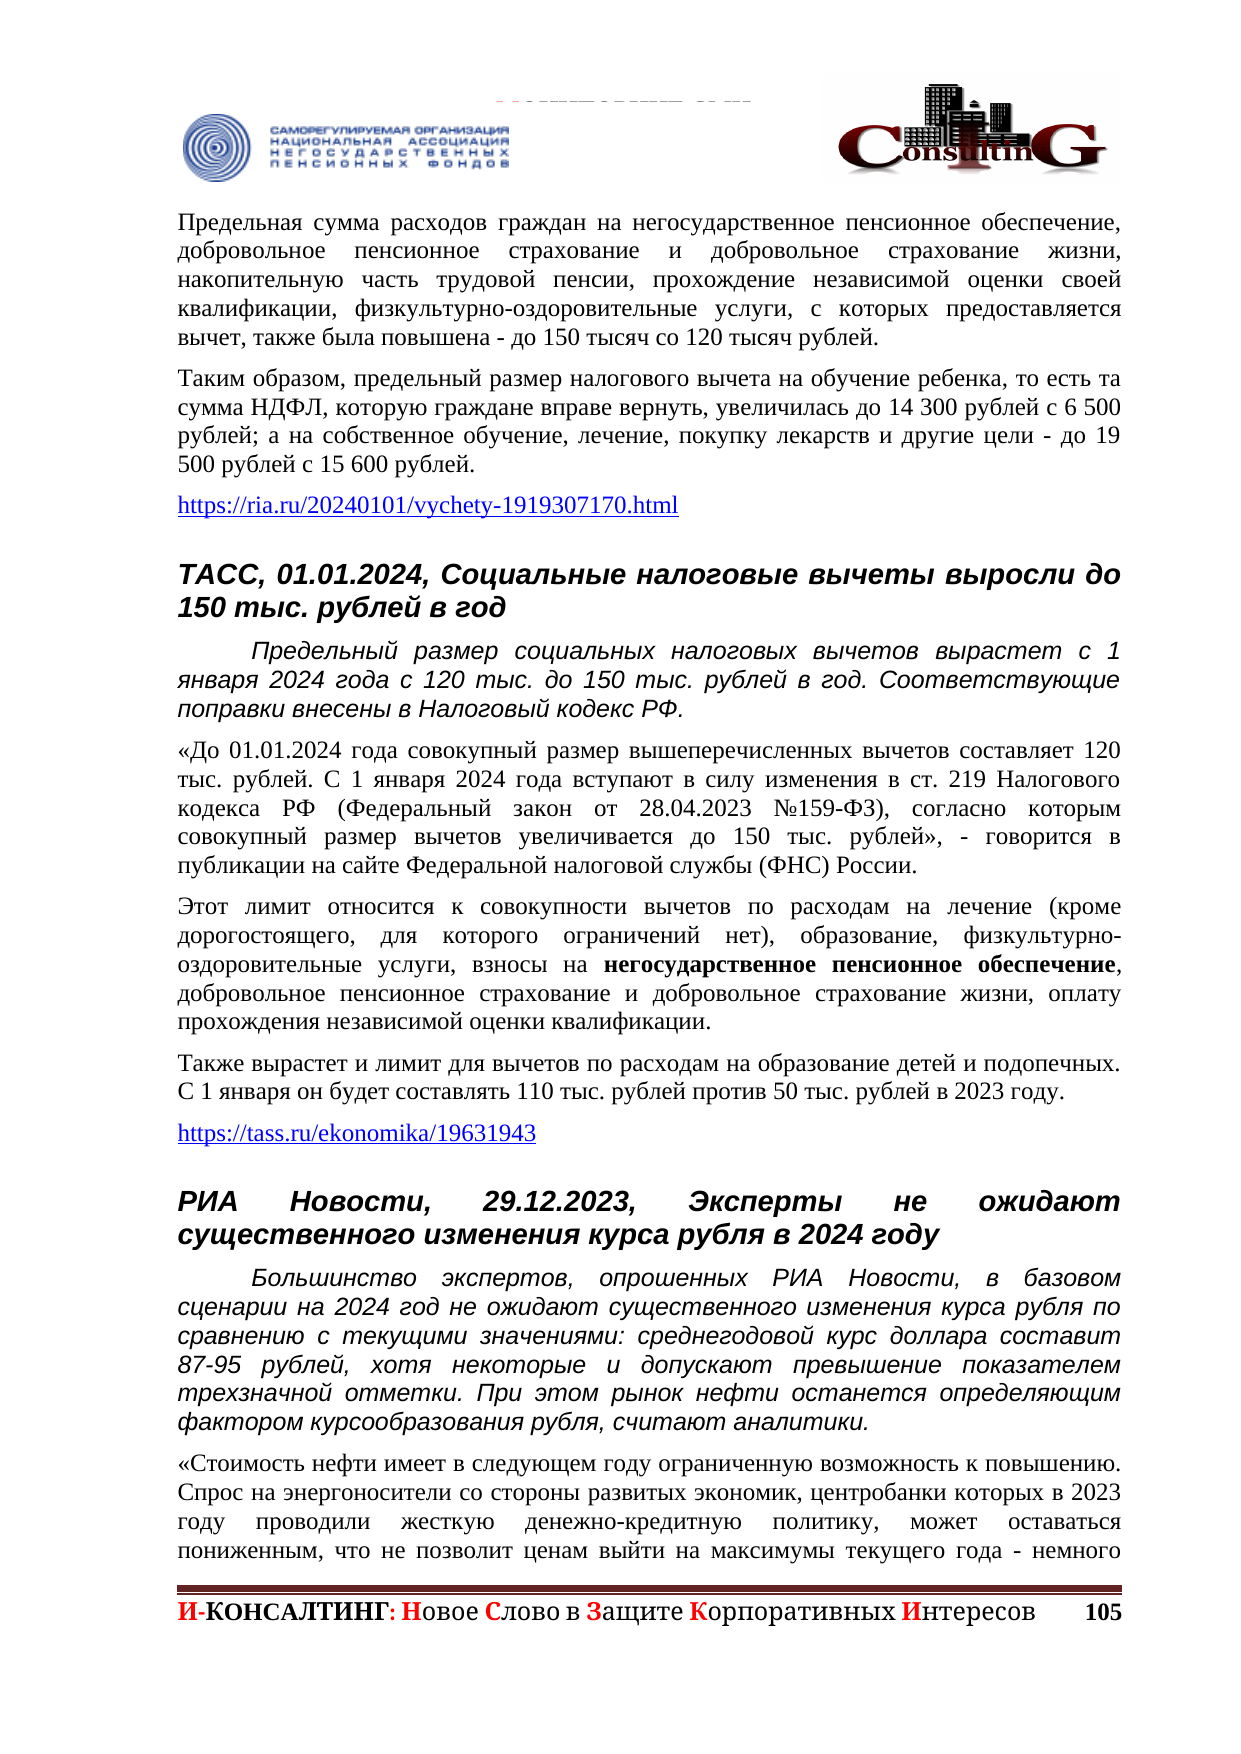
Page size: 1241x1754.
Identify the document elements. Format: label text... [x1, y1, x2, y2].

text https://tass.ru/ekonomika/19631943 [177, 1118, 1122, 1146]
text https://ria.ru/20240101/vychety-1919307170.html [177, 491, 1122, 519]
picture [821, 73, 1122, 182]
text Предельная сумма расходов граждан на негосударственное пенсионное обеспечение, добровольное пенсионное страхование и добровольное страхование жизни, накопительную часть трудовой пенсии, прохождение независимой оценки своей квалификации, физкультурно-оздоровительные услуги, с которых предоставляется вычет, также была повышена - до 150 тысяч со 120 тысяч рублей. [177, 207, 1122, 351]
text «До 01.01.2024 года совокупный размер вышеперечисленных вычетов составляет 120 тыс. рублей. С 1 января 2024 года вступают в силу изменения в ст. 219 Налогового кодекса РФ (Федеральный закон от 28.04.2023 №159-ФЗ), согласно которым совокупный размер вычетов увеличивается до 150 тыс. рублей», - говорится в публикации на сайте Федеральной налоговой службы (ФНС) России. [177, 735, 1122, 879]
text Этот лимит относится к совокупности вычетов по расходам на лечение (кроме дорогостоящего, для которого ограничений нет), образование, физкультурно-оздоровительные услуги, взносы на негосударственное пенсионное обеспечение, добровольное пенсионное страхование и добровольное страхование жизни, оплату прохождения независимой оценки квалификации. [177, 891, 1122, 1035]
picture [183, 114, 509, 182]
text Также вырастет и лимит для вычетов по расходам на образование детей и подопечных. С 1 января он будет составлять 110 тыс. рублей против 50 тыс. рублей в 2023 году. [177, 1048, 1122, 1105]
text Таким образом, предельный размер налогового вычета на обучение ребенка, то есть та сумма НДФЛ, которую граждане вправе вернуть, увеличилась до 14 300 рублей с 6 500 рублей; а на собственное обучение, лечение, покупку лекарств и другие цели - до 19 500 рублей с 15 600 рублей. [177, 363, 1122, 478]
subtitle Большинство экспертов, опрошенных РИА Новости, в базовом сценарии на 2024 год не ожидают существенного изменения курса рубля по сравнению с текущими значениями: среднегодовой курс доллара составит 87-95 рублей, хотя некоторые и допускают превышение показателем трехзначной отметки. При этом рынок нефти останется определяющим фактором курсообразования рубля, считают аналитики. [177, 1263, 1122, 1436]
subtitle РИА Новости, 29.12.2023, Эксперты не ожидают существенного изменения курса рубля в 2024 году [177, 1184, 1122, 1251]
subtitle Предельный размер социальных налоговых вычетов вырастет с 1 января 2024 года с 120 тыс. до 150 тыс. рублей в год. Соответствующие поправки внесены в Налоговый кодекс РФ. [177, 636, 1122, 723]
subtitle ТАСС, 01.01.2024, Социальные налоговые вычеты выросли до 150 тыс. рублей в год [177, 557, 1122, 624]
